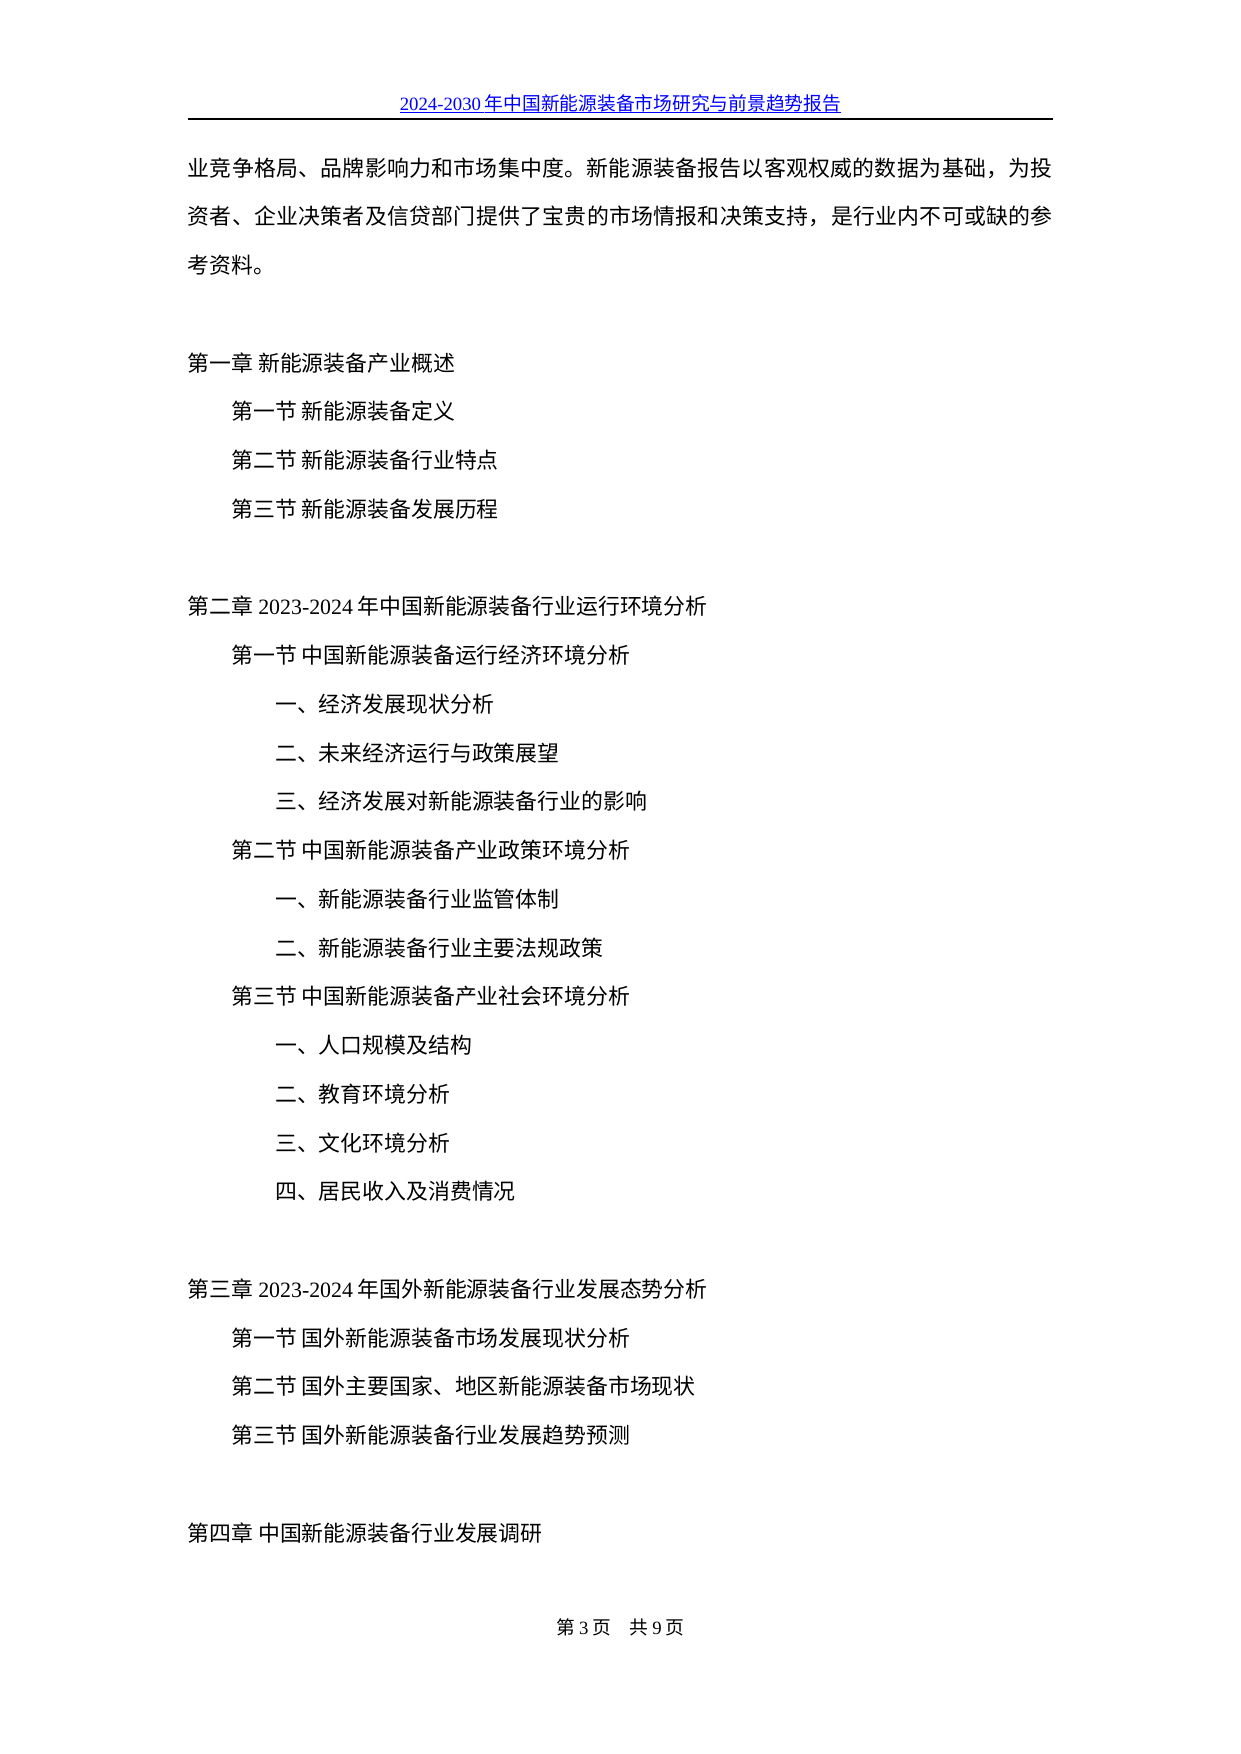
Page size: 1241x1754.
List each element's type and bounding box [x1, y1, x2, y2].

text [187, 150, 1053, 1548]
